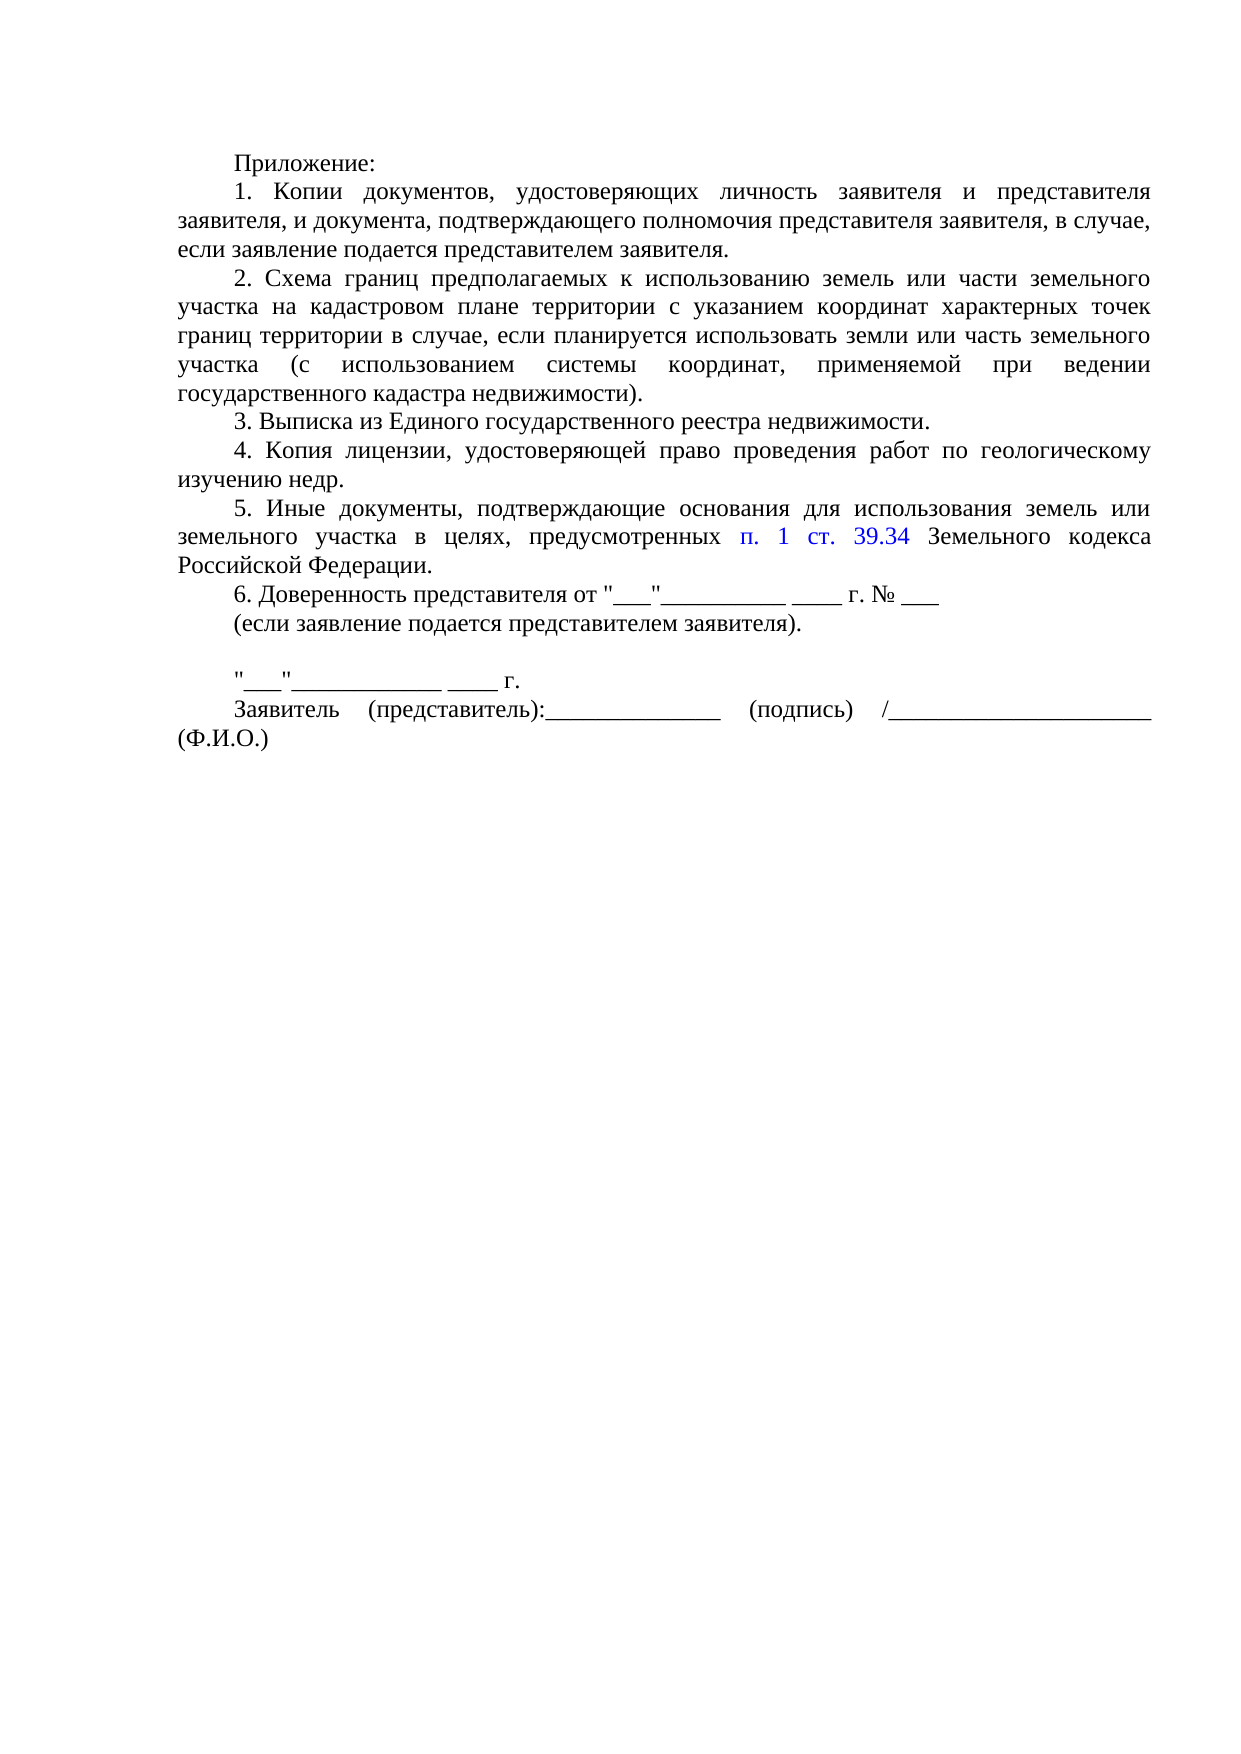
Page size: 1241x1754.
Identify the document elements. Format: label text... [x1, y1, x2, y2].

text 2. Схема границ предполагаемых к использованию земель или части земельного участка на кадастровом плане территории с указанием координат характерных точек границ территории в случае, если планируется использовать земли или часть земельного участка (с использованием системы координат, применяемой при ведении государственного кадастра недвижимости). [177, 263, 1152, 406]
text Заявитель (представитель):______________ (подпись) /_____________________ (Ф.И.О.) [177, 694, 1152, 751]
text 3. Выписка из Единого государственного реестра недвижимости. [177, 406, 1152, 435]
text 1. Копии документов, удостоверяющих личность заявителя и представителя заявителя, и документа, подтверждающего полномочия представителя заявителя, в случае, если заявление подается представителем заявителя. [177, 176, 1152, 263]
text 5. Иные документы, подтверждающие основания для использования земель или земельного участка в целях, предусмотренных п. 1 ст. 39.34 Земельного кодекса Российской Федерации. [177, 493, 1152, 579]
text Приложение: [177, 148, 1152, 176]
text "___"____________ ____ г. [177, 665, 1152, 694]
text 4. Копия лицензии, удостоверяющей право проведения работ по геологическому изучению недр. [177, 435, 1152, 493]
text (если заявление подается представителем заявителя). [177, 608, 1152, 636]
text 6. Доверенность представителя от "___"__________ ____ г. № ___ [177, 579, 1152, 608]
